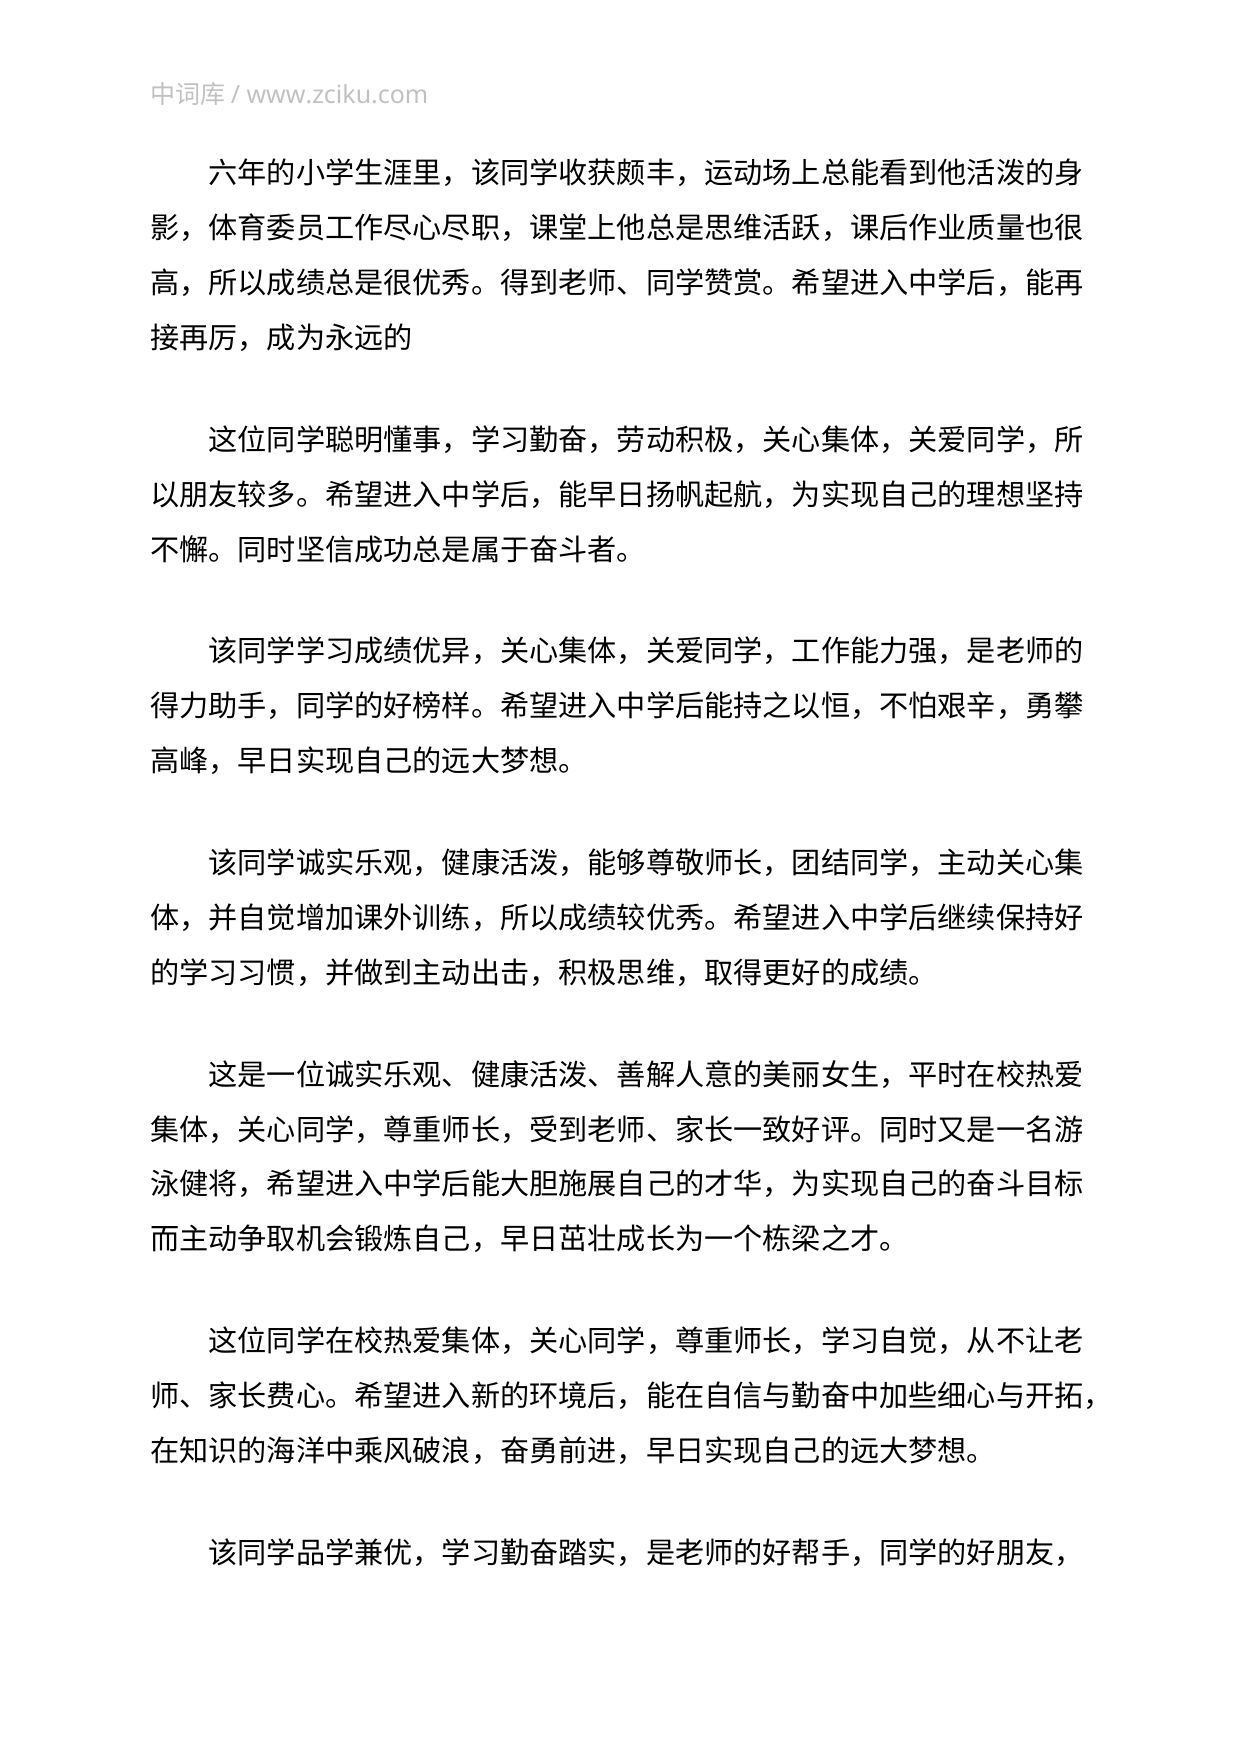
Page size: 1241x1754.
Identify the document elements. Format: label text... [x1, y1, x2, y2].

text 这位同学在校热爱集体，关心同学，尊重师长，学习自觉，从不让老师、家长费心。希望进入新的环境后，能在自信与勤奋中加些细心与开拓，在知识的海洋中乘风破浪，奋勇前进，早日实现自己的远大梦想。 [150, 1318, 1090, 1470]
text 该同学学习成绩优异，关心集体，关爱同学，工作能力强，是老师的得力助手，同学的好榜样。希望进入中学后能持之以恒，不怕艰辛，勇攀高峰，早日实现自己的远大梦想。 [150, 628, 1090, 780]
text 这是一位诚实乐观、健康活泼、善解人意的美丽女生，平时在校热爱集体，关心同学，尊重师长，受到老师、家长一致好评。同时又是一名游泳健将，希望进入中学后能大胆施展自己的才华，为实现自己的奋斗目标而主动争取机会锻炼自己，早日茁壮成长为一个栋梁之才。 [150, 1051, 1090, 1258]
text 六年的小学生涯里，该同学收获颇丰，运动场上总能看到他活泼的身影，体育委员工作尽心尽职，课堂上他总是思维活跃，课后作业质量也很高，所以成绩总是很优秀。得到老师、同学赞赏。希望进入中学后，能再接再厉，成为永远的 [150, 150, 1090, 357]
text 该同学诚实乐观，健康活泼，能够尊敬师长，团结同学，主动关心集体，并自觉增加课外训练，所以成绩较优秀。希望进入中学后继续保持好的学习习惯，并做到主动出击，积极思维，取得更好的成绩。 [150, 839, 1090, 992]
text 这位同学聪明懂事，学习勤奋，劳动积极，关心集体，关爱同学，所以朋友较多。希望进入中学后，能早日扬帆起航，为实现自己的理想坚持不懈。同时坚信成功总是属于奋斗者。 [150, 416, 1090, 568]
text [150, 1529, 1090, 1571]
